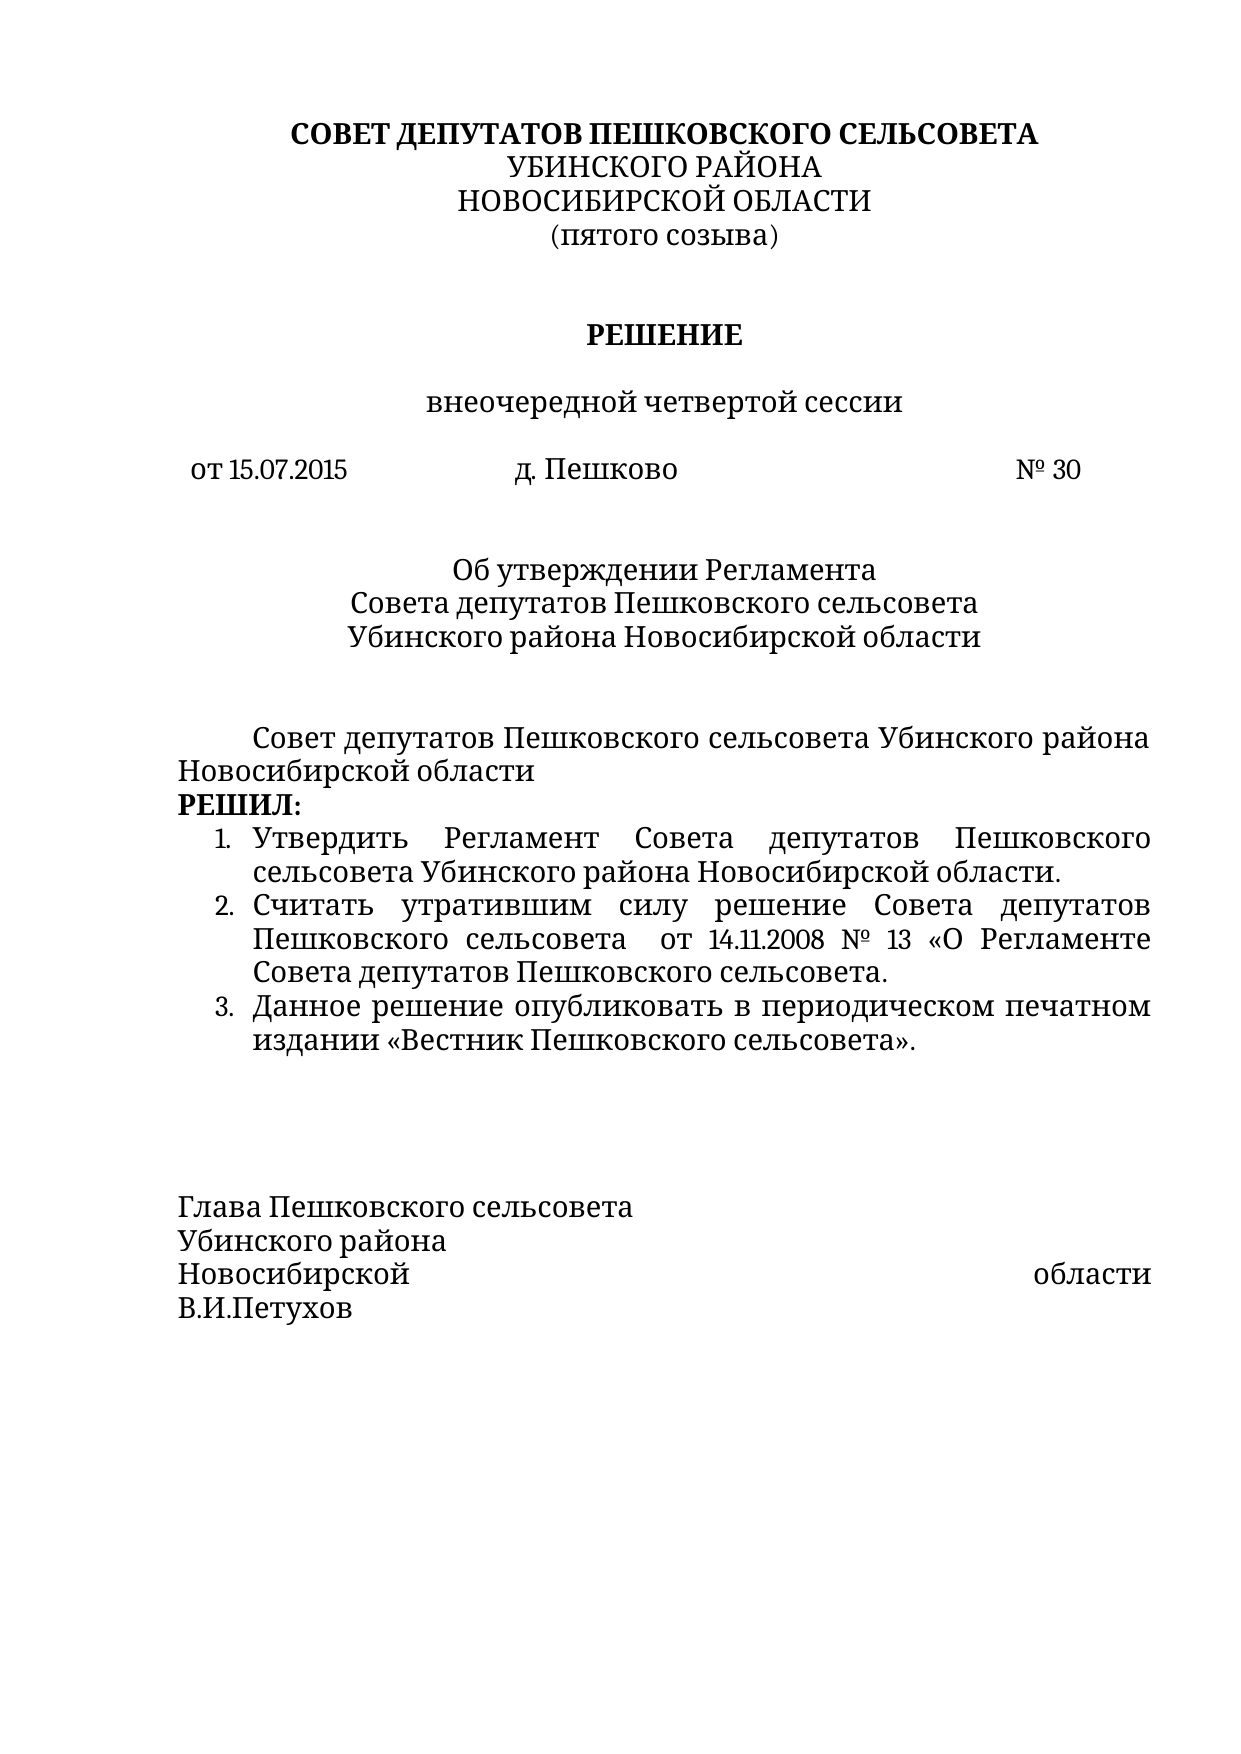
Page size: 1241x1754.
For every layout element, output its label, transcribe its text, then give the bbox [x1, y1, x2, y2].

list Считать утратившим силу решение Совета депутатов Пешковского сельсовета от 14.11.2008 № 13 «О Регламенте Совета депутатов Пешковского сельсовета. [215, 889, 1152, 990]
text РЕШИЛ: [177, 789, 1152, 822]
text НОВОСИБИРСКОЙ ОБЛАСТИ [177, 185, 1152, 219]
text РЕШЕНИЕ [177, 319, 1152, 353]
list Утвердить Регламент Совета депутатов Пешковского сельсовета Убинского района Новосибирской области. [215, 822, 1152, 889]
text Глава Пешковского сельсовета [177, 1191, 1152, 1225]
text от 15.07.2015 д. Пешково № 30 [177, 453, 1152, 487]
text Об утверждении Регламента [177, 554, 1152, 588]
list Данное решение опубликовать в периодическом печатном издании «Вестник Пешковского сельсовета». [215, 990, 1152, 1057]
text Убинского района [177, 1225, 1152, 1258]
text Совет депутатов Пешковского сельсовета Убинского района Новосибирской области [177, 722, 1152, 789]
text СОВЕТ ДЕПУТАТОВ ПЕШКОВСКОГО СЕЛЬСОВЕТА [177, 118, 1152, 152]
text Совета депутатов Пешковского сельсовета [177, 588, 1152, 621]
text (пятого созыва) [177, 219, 1152, 252]
text Убинского района Новосибирской области [177, 621, 1152, 655]
text УБИНСКОГО РАЙОНА [177, 152, 1152, 185]
text внеочередной четвертой сессии [177, 386, 1152, 420]
text Новосибирской области В.И.Петухов [177, 1258, 1152, 1326]
